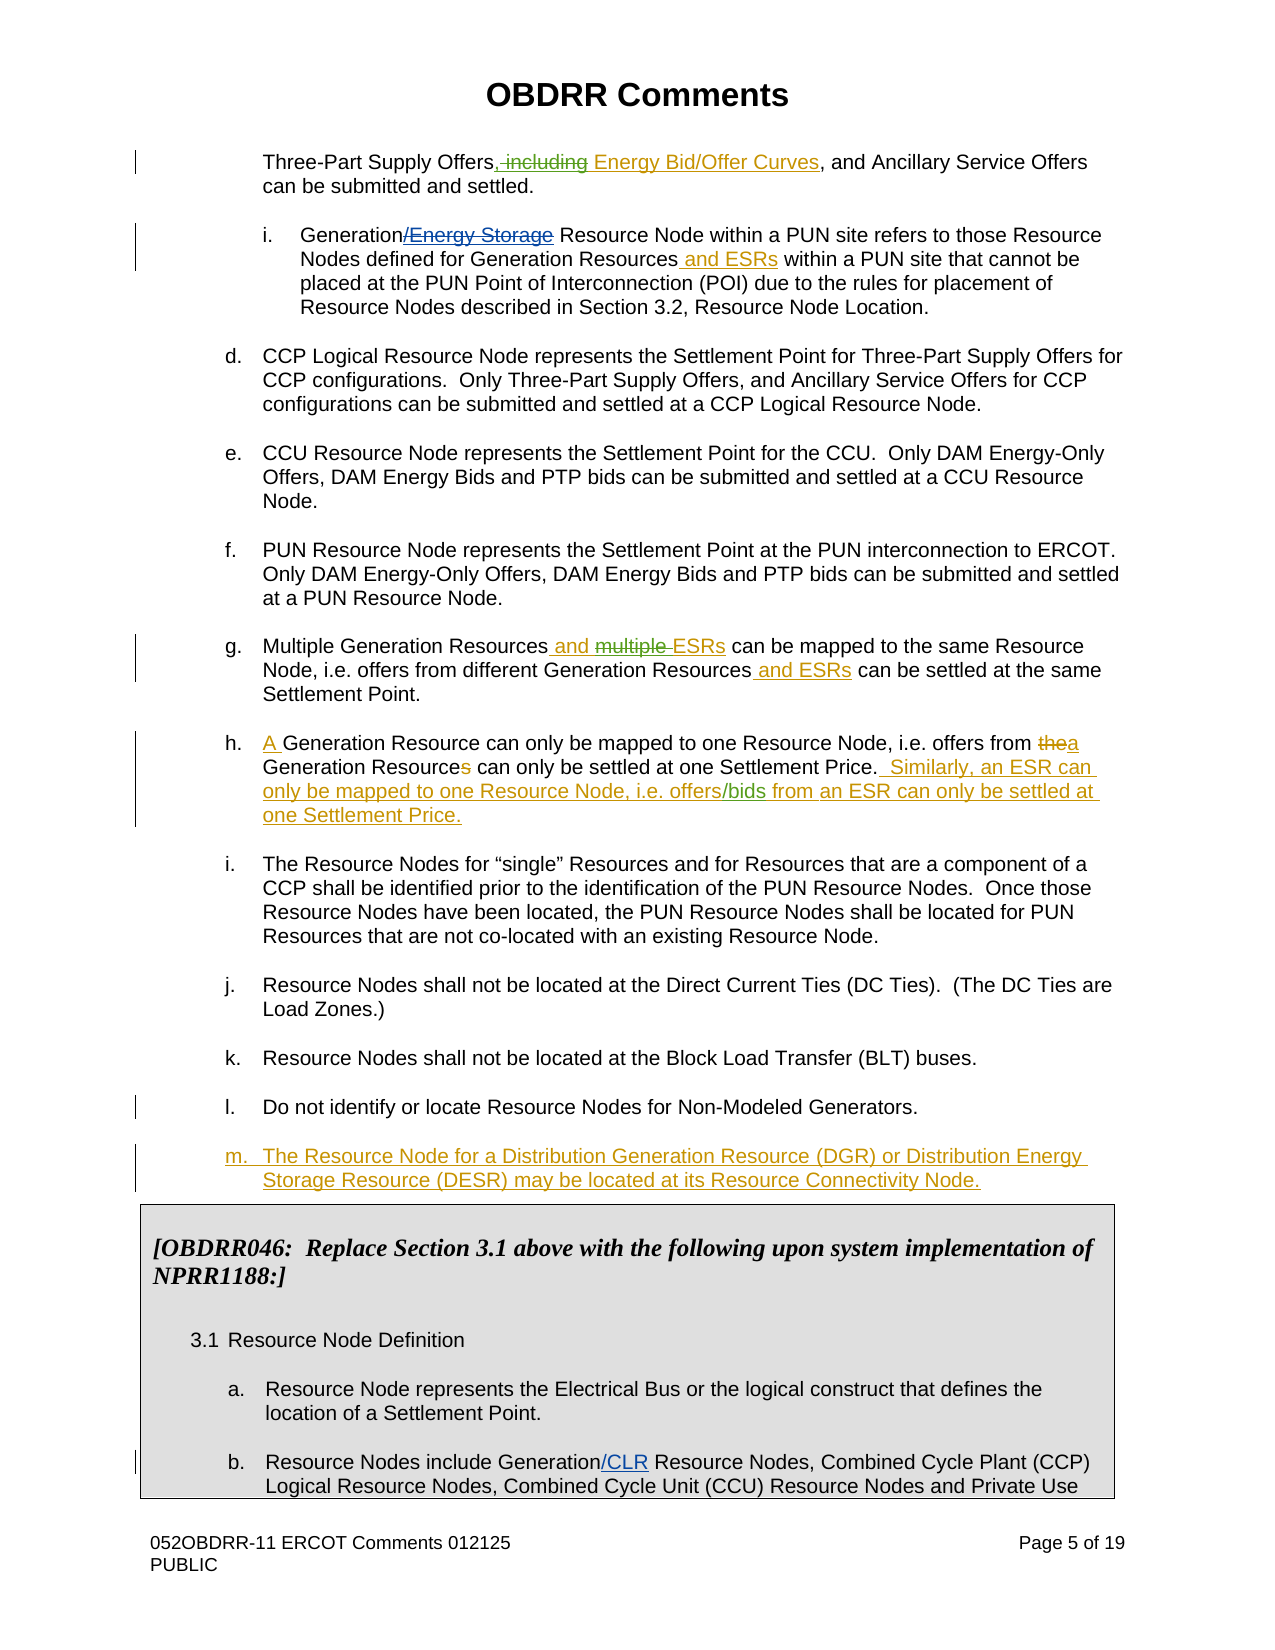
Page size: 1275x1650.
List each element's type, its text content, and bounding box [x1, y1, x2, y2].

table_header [141, 1205, 1114, 1497]
text k. Resource Nodes shall not be located at the Block Load Transfer (BLT) buses. [225, 1046, 1125, 1070]
text l. Do not identify or locate Resource Nodes for Non-Modeled Generators. [225, 1095, 1125, 1119]
text g. Multiple Generation Resources can be mapped to the same Resource Node, i.e. offers from different Generation Resources can be settled at the same Settlement Point. [225, 634, 1125, 706]
text f. PUN Resource Node represents the Settlement Point at the PUN interconnection to ERCOT. Only DAM Energy-Only Offers, DAM Energy Bids and PTP bids can be submitted and settled at a PUN Resource Node. [225, 537, 1125, 609]
text i. The Resource Nodes for “single” Resources and for Resources that are a component of a CCP shall be identified prior to the identification of the PUN Resource Nodes. Once those Resource Nodes have been located, the PUN Resource Nodes shall be located for PUN Resources that are not co-located with an existing Resource Node. [225, 852, 1125, 948]
text j. Resource Nodes shall not be located at the Direct Current Ties (DC Ties). (The DC Ties are Load Zones.) [225, 973, 1125, 1021]
text d. CCP Logical Resource Node represents the Settlement Point for Three-Part Supply Offers for CCP configurations. Only Three-Part Supply Offers, and Ancillary Service Offers for CCP configurations can be submitted and settled at a CCP Logical Resource Node. [225, 344, 1125, 416]
text i. Generation Resource Node within a PUN site refers to those Resource Nodes defined for Generation Resources within a PUN site that cannot be placed at the PUN Point of Interconnection (POI) due to the rules for placement of Resource Nodes described in Section 3.2, Resource Node Location. [262, 223, 1125, 319]
text h. Generation Resource can only be mapped to one Resource Node, i.e. offers from Generation Resource can only be settled at one Settlement Price. [225, 731, 1125, 827]
text e. CCU Resource Node represents the Settlement Point for the CCU. Only DAM Energy-Only Offers, DAM Energy Bids and PTP bids can be submitted and settled at a CCU Resource Node. [225, 441, 1125, 512]
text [225, 150, 1125, 198]
